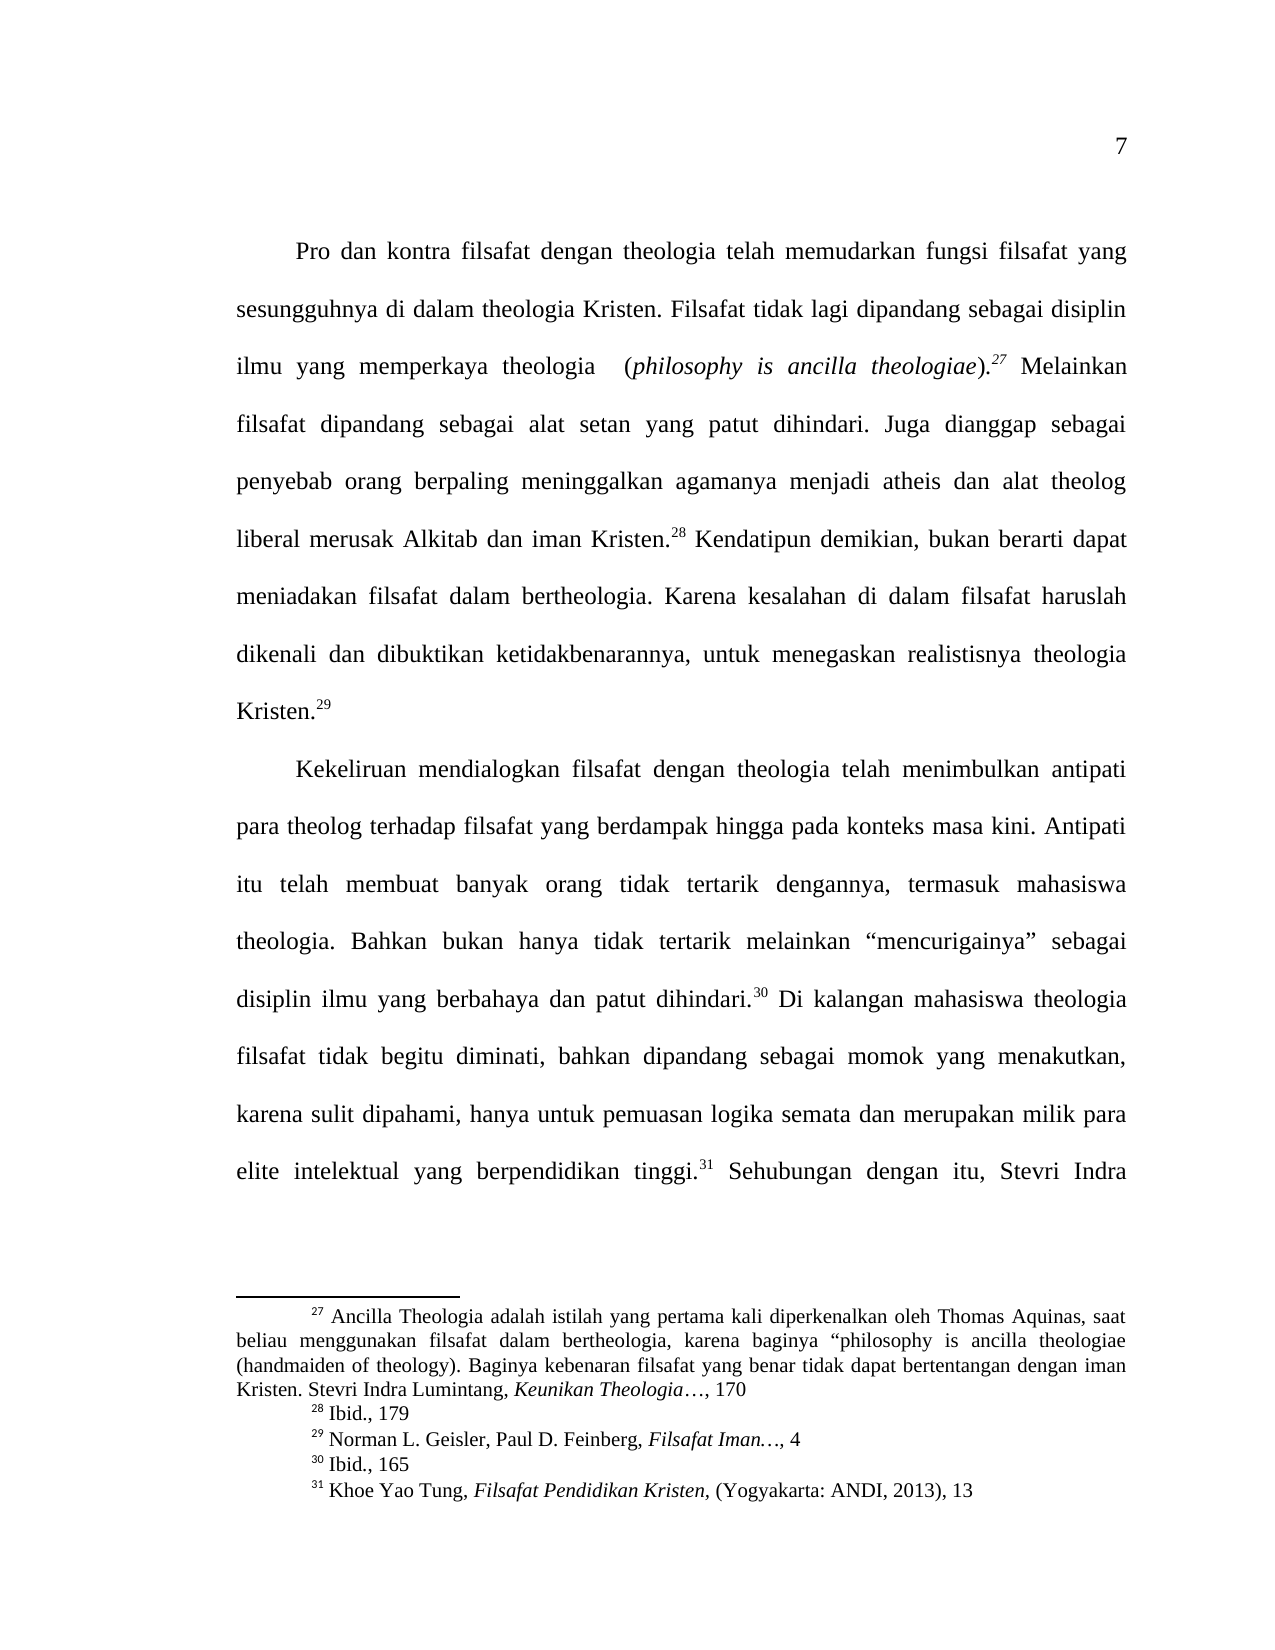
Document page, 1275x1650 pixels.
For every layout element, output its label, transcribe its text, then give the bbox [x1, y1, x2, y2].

text Pro dan kontra filsafat dengan theologia telah memudarkan fungsi filsafat yang sesungguhnya di dalam theologia Kristen. Filsafat tidak lagi dipandang sebagai disiplin ilmu yang memperkaya theologia (philosophy is ancilla theologiae). Melainkan filsafat dipandang sebagai alat setan yang patut dihindari. Juga dianggap sebagai penyebab orang berpaling meninggalkan agamanya menjadi atheis dan alat theolog liberal merusak Alkitab dan iman Kristen. Kendatipun demikian, bukan berarti dapat meniadakan filsafat dalam bertheologia. Karena kesalahan di dalam filsafat haruslah dikenali dan dibuktikan ketidakbenarannya, untuk menegaskan realistisnya theologia Kristen. [236, 236, 1127, 725]
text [236, 754, 1127, 1185]
